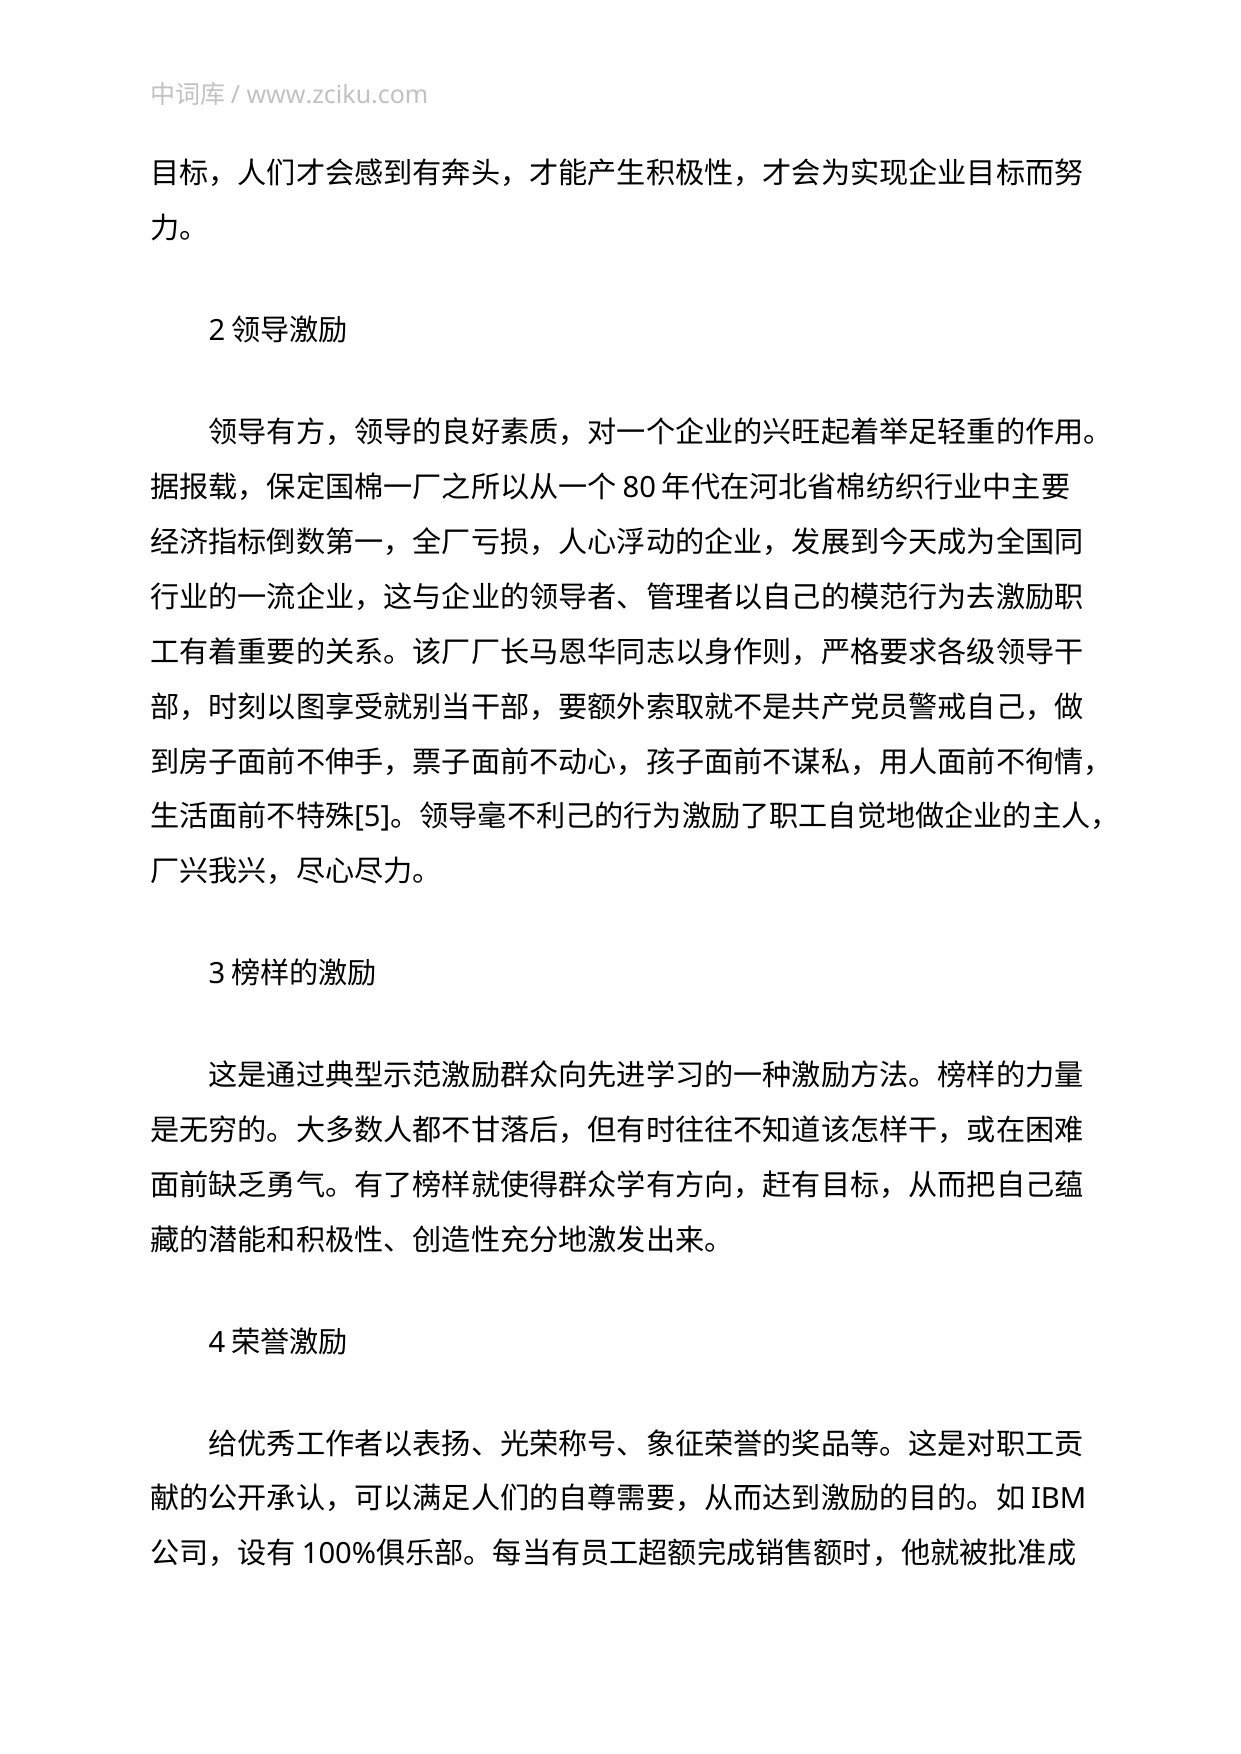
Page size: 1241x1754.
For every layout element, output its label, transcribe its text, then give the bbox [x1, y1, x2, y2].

text 这是通过典型示范激励群众向先进学习的一种激励方法。榜样的力量是无穷的。大多数人都不甘落后，但有时往往不知道该怎样干，或在困难面前缺乏勇气。有了榜样就使得群众学有方向，赶有目标，从而把自己蕴藏的潜能和积极性、创造性充分地激发出来。 [150, 1052, 1090, 1259]
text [150, 150, 1090, 247]
text 3榜样的激励 [150, 950, 1090, 992]
text 4荣誉激励 [150, 1318, 1090, 1361]
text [150, 1420, 1090, 1572]
text 2领导激励 [150, 307, 1090, 349]
text 领导有方，领导的良好素质，对一个企业的兴旺起着举足轻重的作用。据报载，保定国棉一厂之所以从一个80年代在河北省棉纺织行业中主要经济指标倒数第一，全厂亏损，人心浮动的企业，发展到今天成为全国同行业的一流企业，这与企业的领导者、管理者以自己的模范行为去激励职工有着重要的关系。该厂厂长马恩华同志以身作则，严格要求各级领导干部，时刻以图享受就别当干部，要额外索取就不是共产党员警戒自己，做到房子面前不伸手，票子面前不动心，孩子面前不谋私，用人面前不徇情，生活面前不特殊[5]。领导毫不利己的行为激励了职工自觉地做企业的主人，厂兴我兴，尽心尽力。 [150, 409, 1090, 890]
